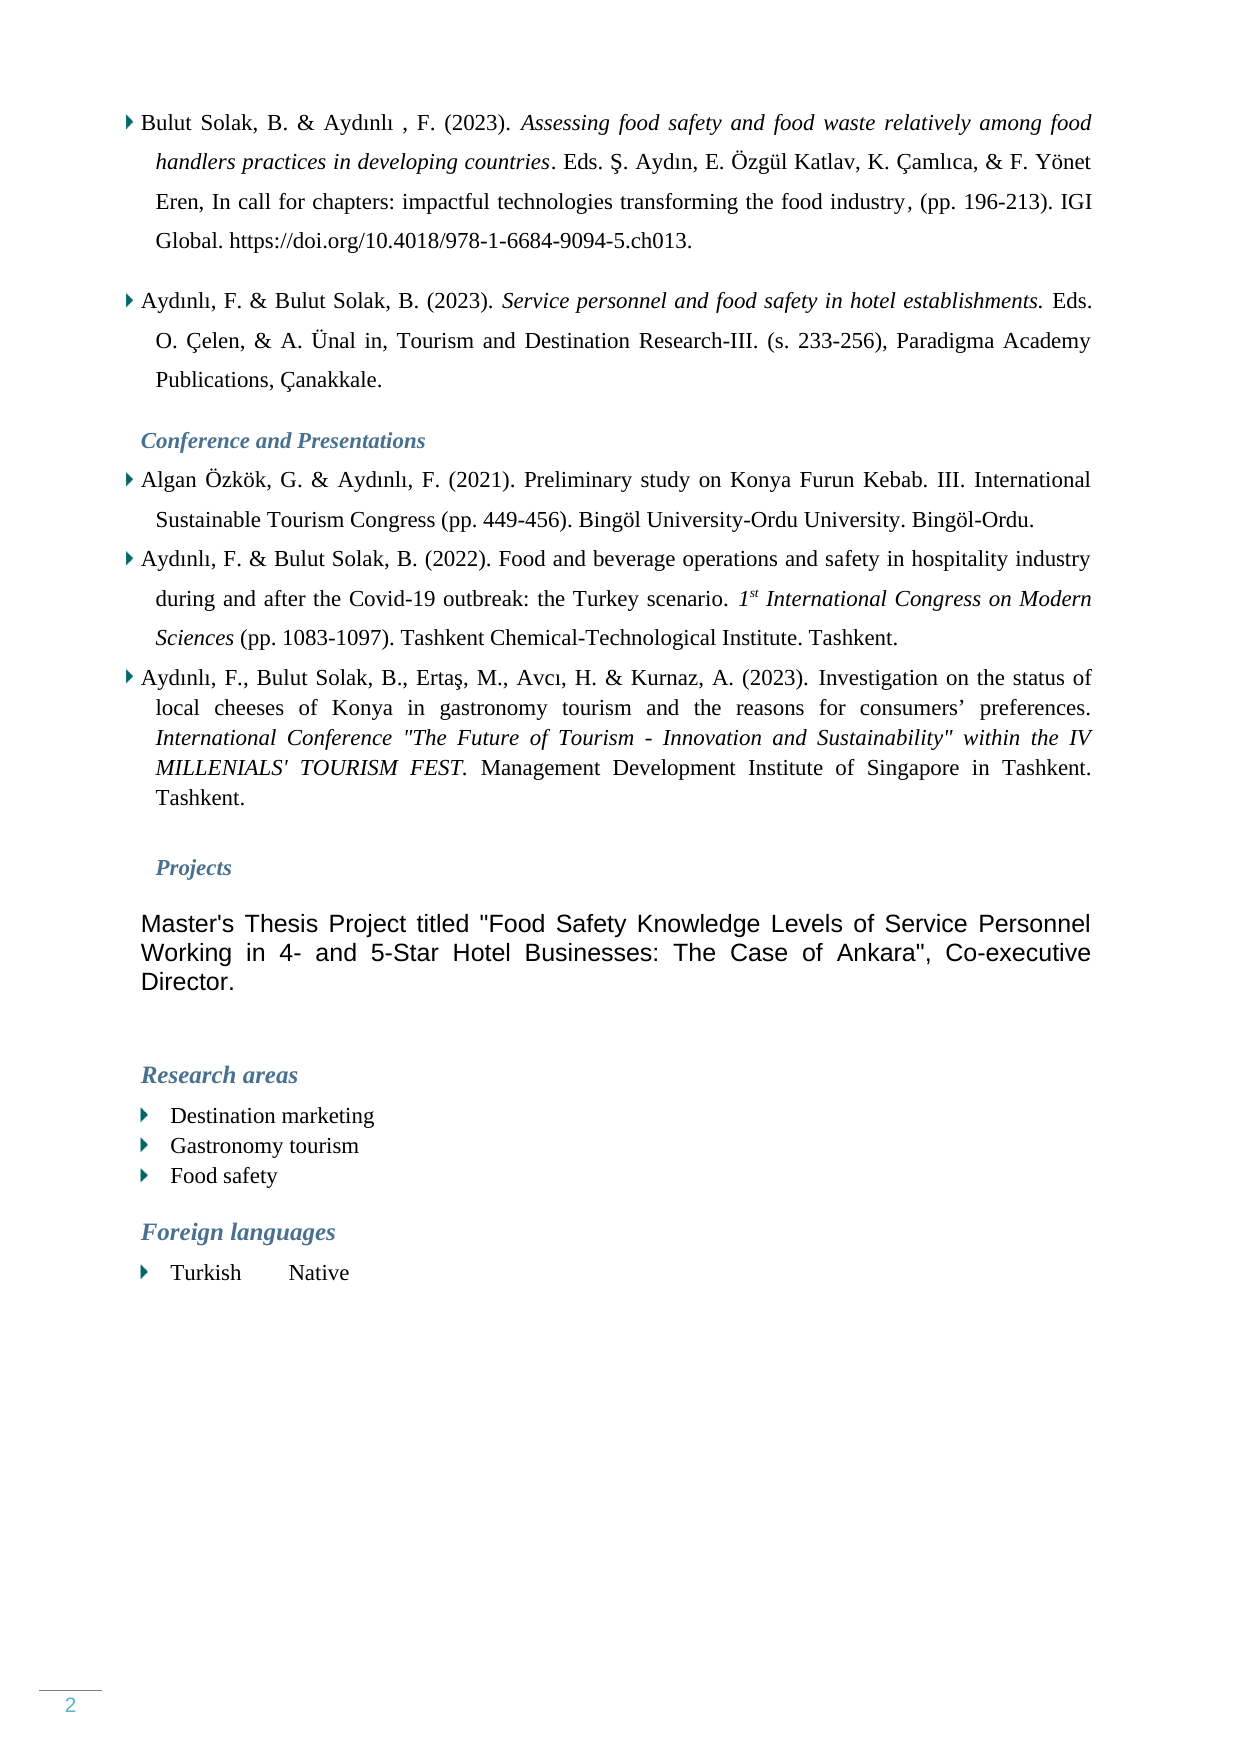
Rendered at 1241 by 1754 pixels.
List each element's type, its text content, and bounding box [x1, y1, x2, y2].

list Bulut Solak, B. & Aydınlı , F. (2023). Assessing food safety and food waste relatively among food handlers practices in developing countries. Eds. Ş. Aydın, E. Özgül Katlav, K. Çamlıca, & F. Yönet Eren, In call for chapters: impactful technologies transforming the food industry, (pp. 196-213). IGI Global. https://doi.org/10.4018/978-1-6684-9094-5.ch013. [118, 109, 1092, 253]
list Food safety [133, 1162, 1092, 1189]
picture [133, 1167, 151, 1184]
list Algan Özkök, G. & Aydınlı, F. (2021). Preliminary study on Konya Furun Kebab. III. International Sustainable Tourism Congress (pp. 449-456). Bingöl University-Ordu University. Bingöl-Ordu. [118, 466, 1092, 532]
picture [133, 1106, 151, 1124]
list Destination marketing [133, 1102, 1092, 1128]
picture [119, 668, 136, 685]
picture [119, 550, 136, 567]
picture [119, 471, 136, 488]
text Research areas [141, 1061, 1092, 1089]
list Turkish Native [133, 1259, 1092, 1285]
list Aydınlı, F., Bulut Solak, B., Ertaş, M., Avcı, H. & Kurnaz, A. (2023). Investigation on the status of local cheeses of Konya in gastronomy tourism and the reasons for consumers’ preferences. International Conference "The Future of Tourism - Innovation and Sustainability" within the IV MILLENIALS' TOURISM FEST. Management Development Institute of Singapore in Tashkent. Tashkent. [118, 664, 1092, 811]
list Projects [155, 854, 1092, 881]
picture [119, 113, 136, 131]
text Master's Thesis Project titled "Food Safety Knowledge Levels of Service Personnel Working in 4- and 5-Star Hotel Businesses: The Case of Ankara", Co-executive Director. [141, 909, 1092, 996]
list Aydınlı, F. & Bulut Solak, B. (2022). Food and beverage operations and safety in hospitality industry during and after the Covid-19 outbreak: the Turkey scenario. 1st International Congress on Modern Sciences (pp. 1083-1097). Tashkent Chemical-Technological Institute. Tashkent. [118, 545, 1092, 651]
picture [119, 292, 136, 309]
list Aydınlı, F. & Bulut Solak, B. (2023). Service personnel and food safety in hotel establishments. Eds. O. Çelen, & A. Ünal in, Tourism and Destination Research-III. (s. 233-256), Paradigma Academy Publications, Çanakkale. [118, 287, 1092, 393]
picture [133, 1263, 151, 1281]
text Conference and Presentations [141, 427, 1092, 453]
text Foreign languages [141, 1217, 1092, 1246]
picture [133, 1136, 151, 1154]
list Gastronomy tourism [133, 1132, 1092, 1158]
